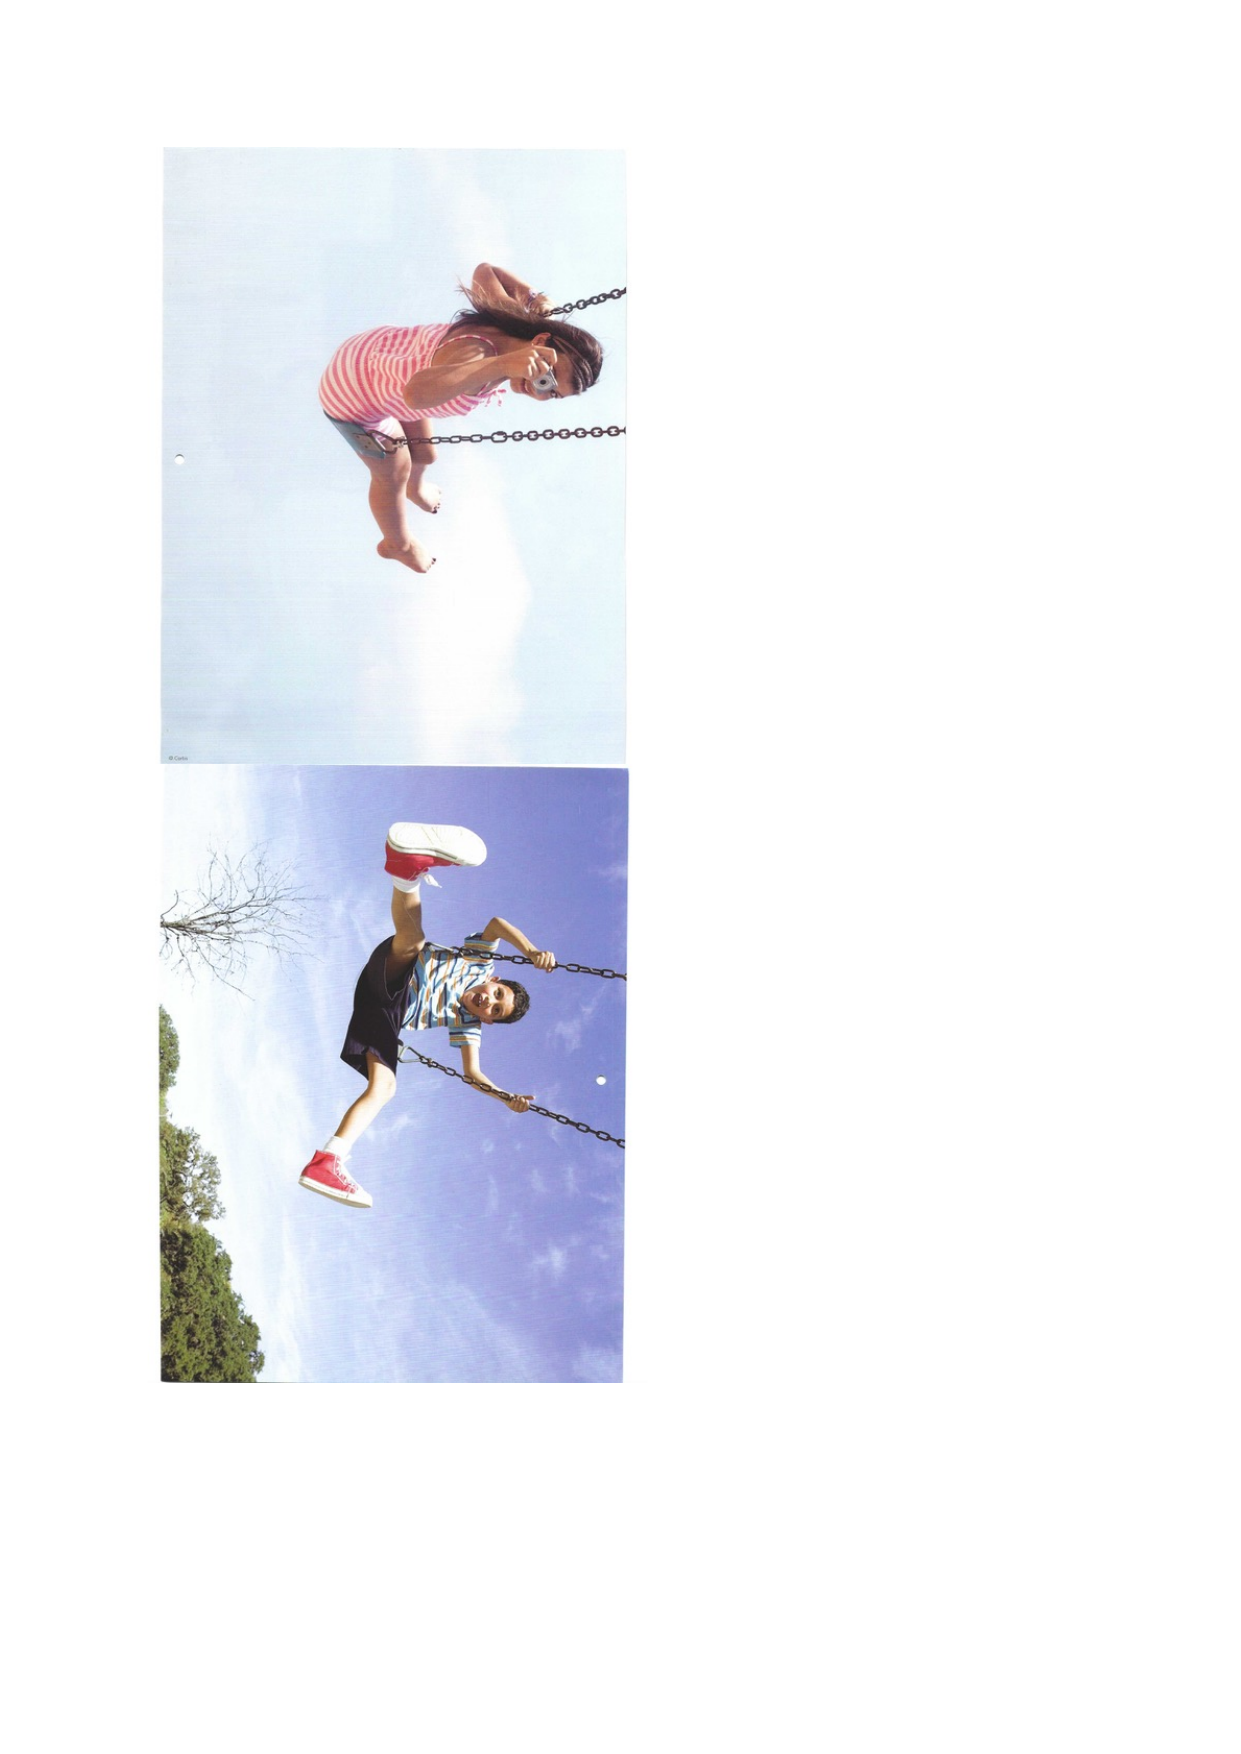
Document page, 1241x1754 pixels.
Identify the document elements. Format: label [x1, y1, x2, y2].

picture [147, 147, 648, 1383]
